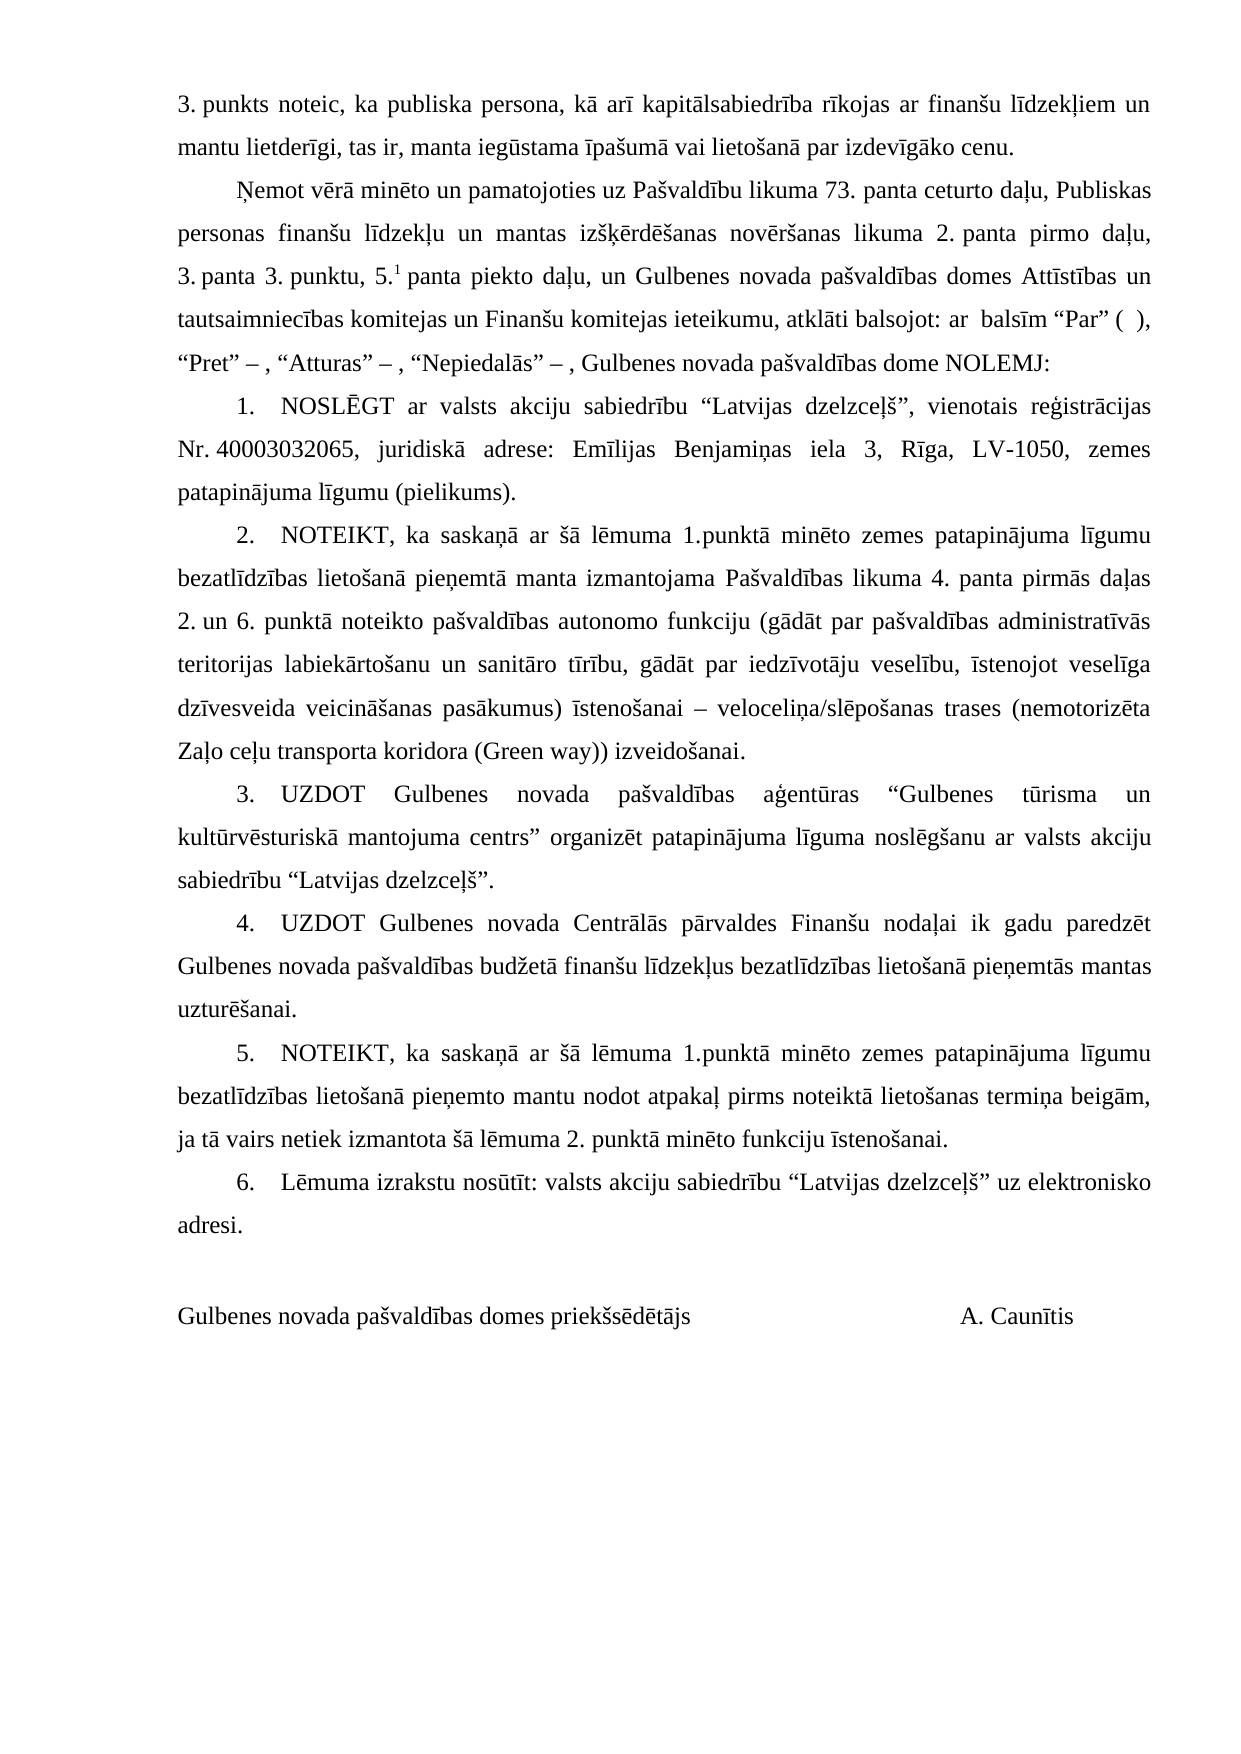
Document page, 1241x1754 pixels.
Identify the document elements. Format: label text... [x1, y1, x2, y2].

text Gulbenes novada pašvaldības domes priekšsēdētājs A. Caunītis [177, 1301, 1152, 1330]
list UZDOT Gulbenes novada pašvaldības aģentūras “Gulbenes tūrisma un kultūrvēsturiskā mantojuma centrs” organizēt patapinājuma līguma noslēgšanu ar valsts akciju sabiedrību “Latvijas dzelzceļš”. [177, 779, 1152, 894]
list NOSLĒGT ar valsts akciju sabiedrību “Latvijas dzelzceļš”, vienotais reģistrācijas Nr. 40003032065, juridiskā adrese: Emīlijas Benjamiņas iela 3, Rīga, LV-1050, zemes patapinājuma līgumu (pielikums). [177, 391, 1152, 506]
list NOTEIKT, ka saskaņā ar šā lēmuma 1.punktā minēto zemes patapinājuma līgumu bezatlīdzības lietošanā pieņemto mantu nodot atpakaļ pirms noteiktā lietošanas termiņa beigām, ja tā vairs netiek izmantota šā lēmuma 2. punktā minēto funkciju īstenošanai. [177, 1038, 1152, 1153]
list UZDOT Gulbenes novada Centrālās pārvaldes Finanšu nodaļai ik gadu paredzēt Gulbenes novada pašvaldības budžetā finanšu līdzekļus bezatlīdzības lietošanā pieņemtās mantas uzturēšanai. [177, 908, 1152, 1023]
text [177, 89, 1152, 161]
text Ņemot vērā minēto un pamatojoties uz Pašvaldību likuma 73. panta ceturto daļu, Publiskas personas finanšu līdzekļu un mantas izšķērdēšanas novēršanas likuma 2. panta pirmo daļu, 3. panta 3. punktu, 5.1 panta piekto daļu, un Gulbenes novada pašvaldības domes Attīstības un tautsaimniecības komitejas un Finanšu komitejas ieteikumu, atklāti balsojot: ar balsīm “Par” ( ), “Pret” – , “Atturas” – , “Nepiedalās” – , Gulbenes novada pašvaldības dome NOLEMJ: [177, 175, 1152, 376]
list NOTEIKT, ka saskaņā ar šā lēmuma 1.punktā minēto zemes patapinājuma līgumu bezatlīdzības lietošanā pieņemtā manta izmantojama Pašvaldības likuma 4. panta pirmās daļas 2. un 6. punktā noteikto pašvaldības autonomo funkciju (gādāt par pašvaldības administratīvās teritorijas labiekārtošanu un sanitāro tīrību, gādāt par iedzīvotāju veselību, īstenojot veselīga dzīvesveida veicināšanas pasākumus) īstenošanai – veloceliņa/slēpošanas trases (nemotorizēta Zaļo ceļu transporta koridora (Green way)) izveidošanai. [177, 520, 1152, 764]
list Lēmuma izrakstu nosūtīt: valsts akciju sabiedrību “Latvijas dzelzceļš” uz elektronisko adresi. [177, 1167, 1152, 1239]
